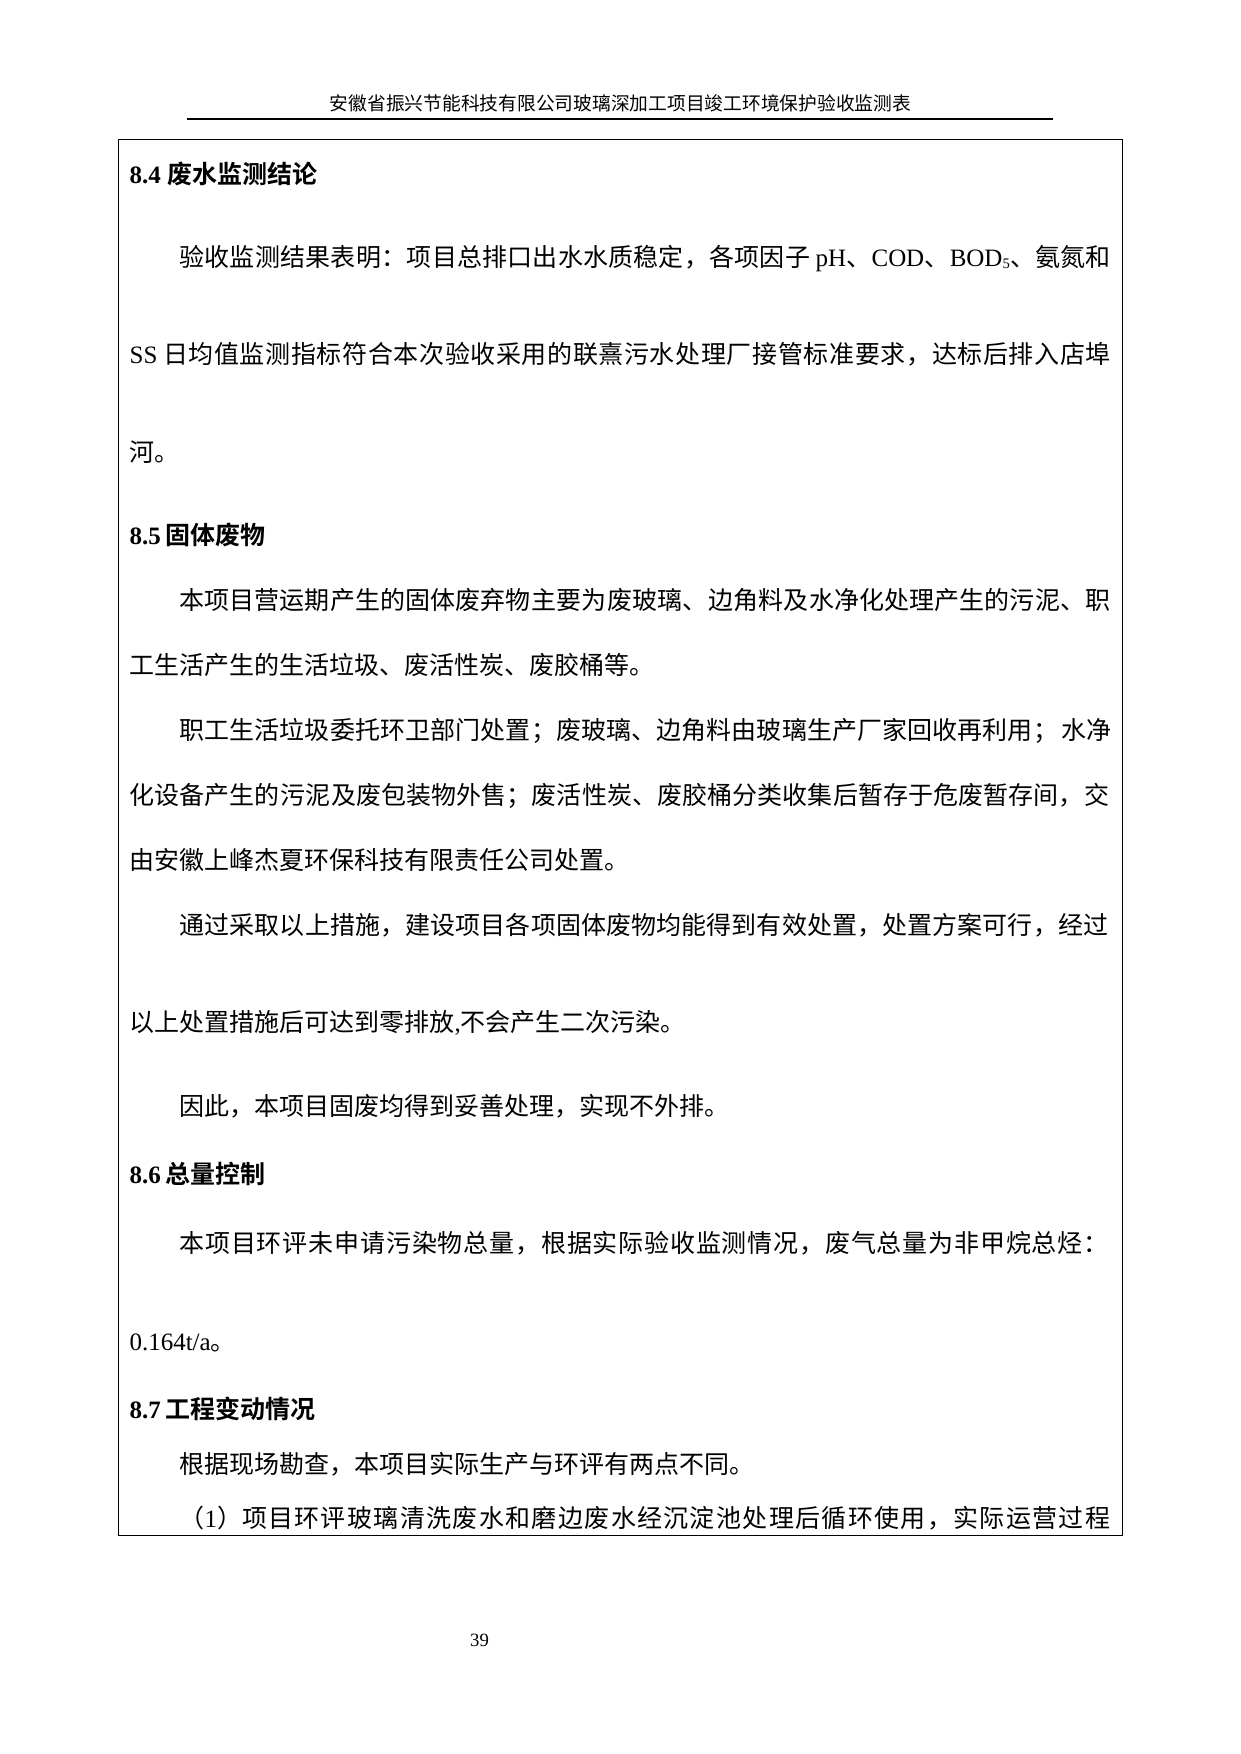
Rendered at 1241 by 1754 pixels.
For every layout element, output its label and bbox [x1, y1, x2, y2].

table_header [119, 140, 1122, 1535]
